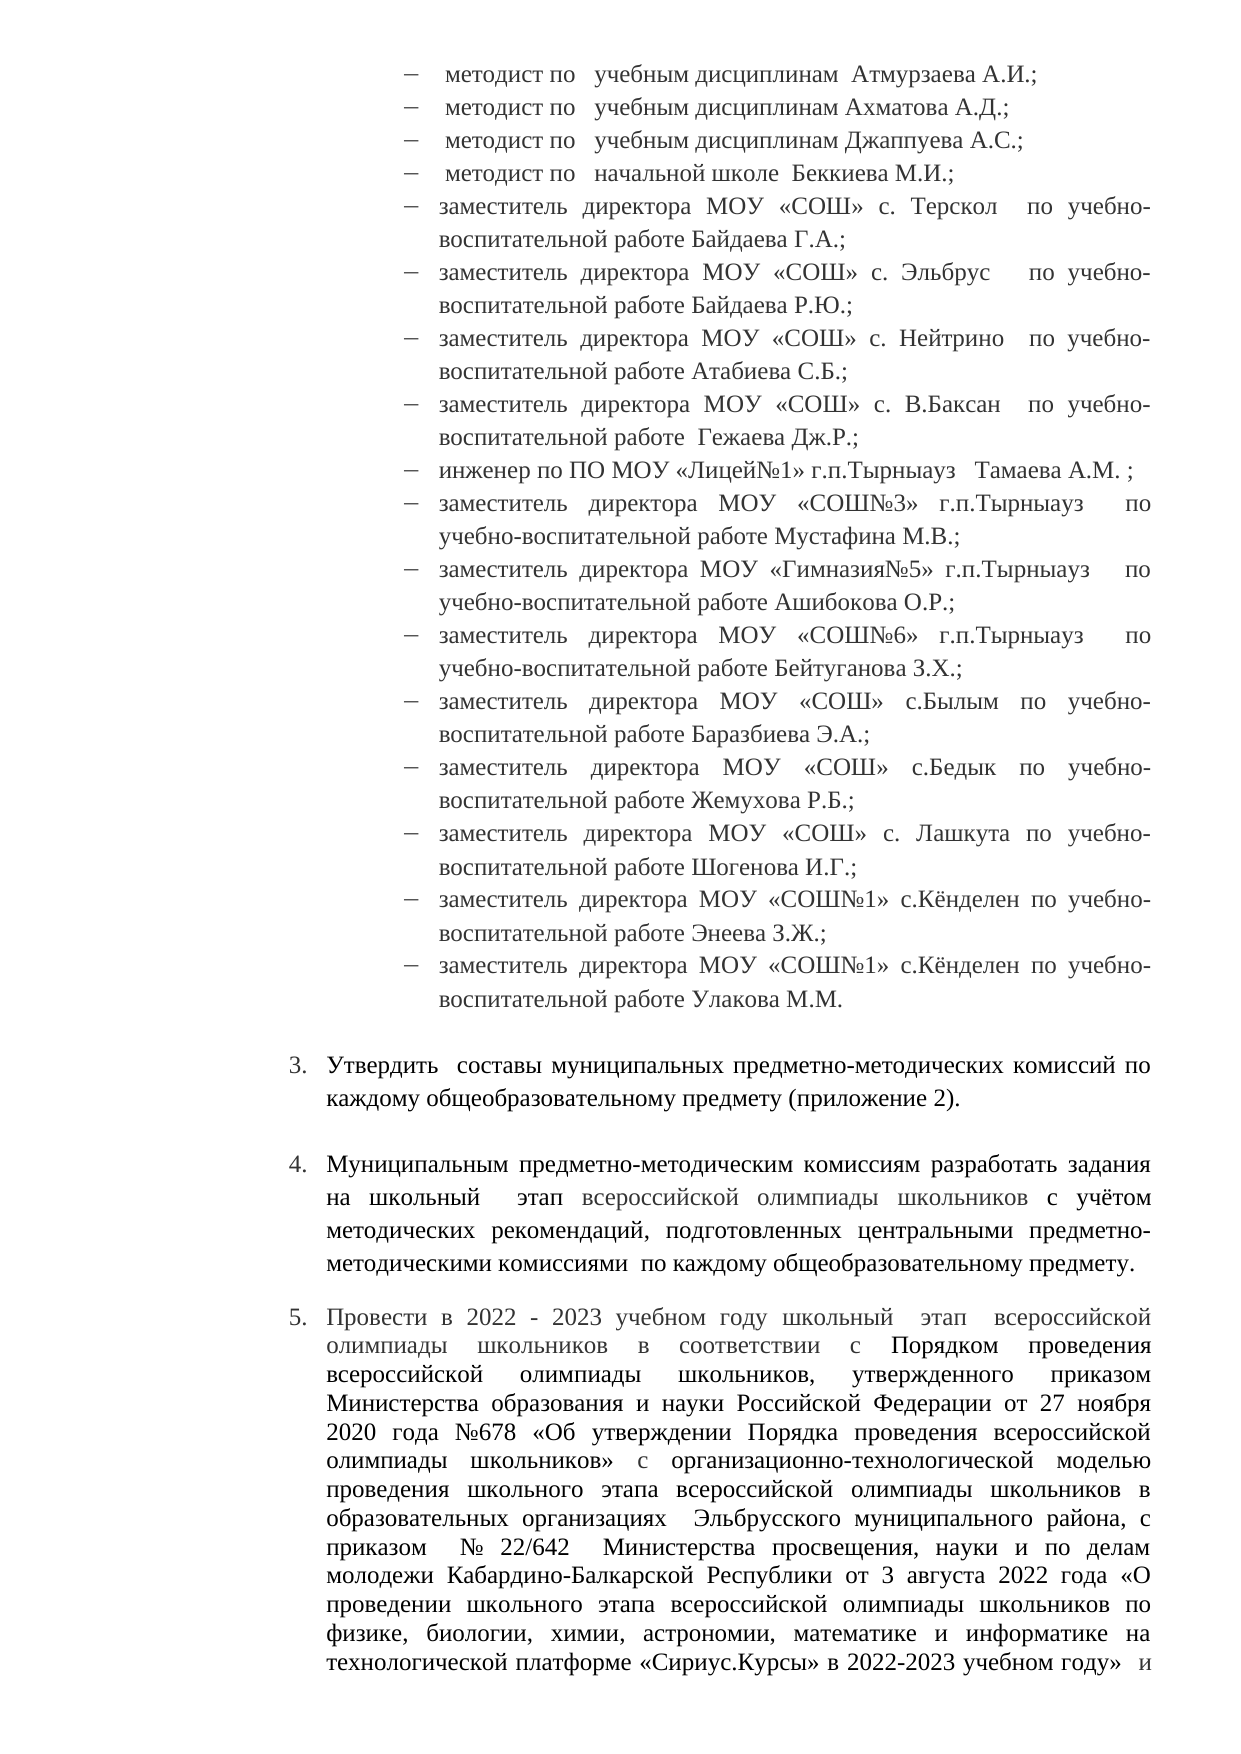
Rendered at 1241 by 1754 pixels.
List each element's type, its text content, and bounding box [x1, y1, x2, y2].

list Утвердить составы муниципальных предметно-методических комиссий по каждому общеобразовательному предмету (приложение 2). [288, 1050, 1152, 1111]
list инженер по ПО МОУ «Лицей№1» г.п.Тырныауз Тамаева А.М. ; [401, 455, 1152, 484]
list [288, 1302, 1152, 1675]
list заместитель директора МОУ «СОШ№1» с.Кёнделен по учебно-воспитательной работе Энеева З.Ж.; [401, 884, 1152, 946]
list методист по учебным дисциплинам Ахматова А.Д.; [401, 92, 1152, 121]
list заместитель директора МОУ «СОШ» с.Былым по учебно-воспитательной работе Баразбиева Э.А.; [401, 686, 1152, 748]
list заместитель директора МОУ «Гимназия№5» г.п.Тырныауз по учебно-воспитательной работе Ашибокова О.Р.; [401, 554, 1152, 616]
list методист по учебным дисциплинам Джаппуева А.С.; [401, 125, 1152, 154]
list заместитель директора МОУ «СОШ» с. В.Баксан по учебно-воспитательной работе Гежаева Дж.Р.; [401, 389, 1152, 451]
list заместитель директора МОУ «СОШ» с. Терскол по учебно-воспитательной работе Байдаева Г.А.; [401, 191, 1152, 253]
list методист по учебным дисциплинам Атмурзаева А.И.; [401, 59, 1152, 88]
list заместитель директора МОУ «СОШ» с. Нейтрино по учебно-воспитательной работе Атабиева С.Б.; [401, 323, 1152, 385]
list методист по начальной школе Беккиева М.И.; [401, 158, 1152, 187]
list заместитель директора МОУ «СОШ№1» с.Кёнделен по учебно-воспитательной работе Улакова М.М. [401, 951, 1152, 1012]
list заместитель директора МОУ «СОШ№3» г.п.Тырныауз по учебно-воспитательной работе Мустафина М.В.; [401, 488, 1152, 550]
list Муниципальным предметно-методическим комиссиям разработать задания на школьный этап всероссийской олимпиады школьников с учётом методических рекомендаций, подготовленных центральными предметно-методическими комиссиями по каждому общеобразовательному предмету. [288, 1149, 1152, 1277]
list заместитель директора МОУ «СОШ№6» г.п.Тырныауз по учебно-воспитательной работе Бейтуганова З.Х.; [401, 620, 1152, 682]
list заместитель директора МОУ «СОШ» с. Эльбрус по учебно-воспитательной работе Байдаева Р.Ю.; [401, 257, 1152, 319]
list заместитель директора МОУ «СОШ» с.Бедык по учебно-воспитательной работе Жемухова Р.Б.; [401, 752, 1152, 814]
list заместитель директора МОУ «СОШ» с. Лашкута по учебно-воспитательной работе Шогенова И.Г.; [401, 818, 1152, 880]
